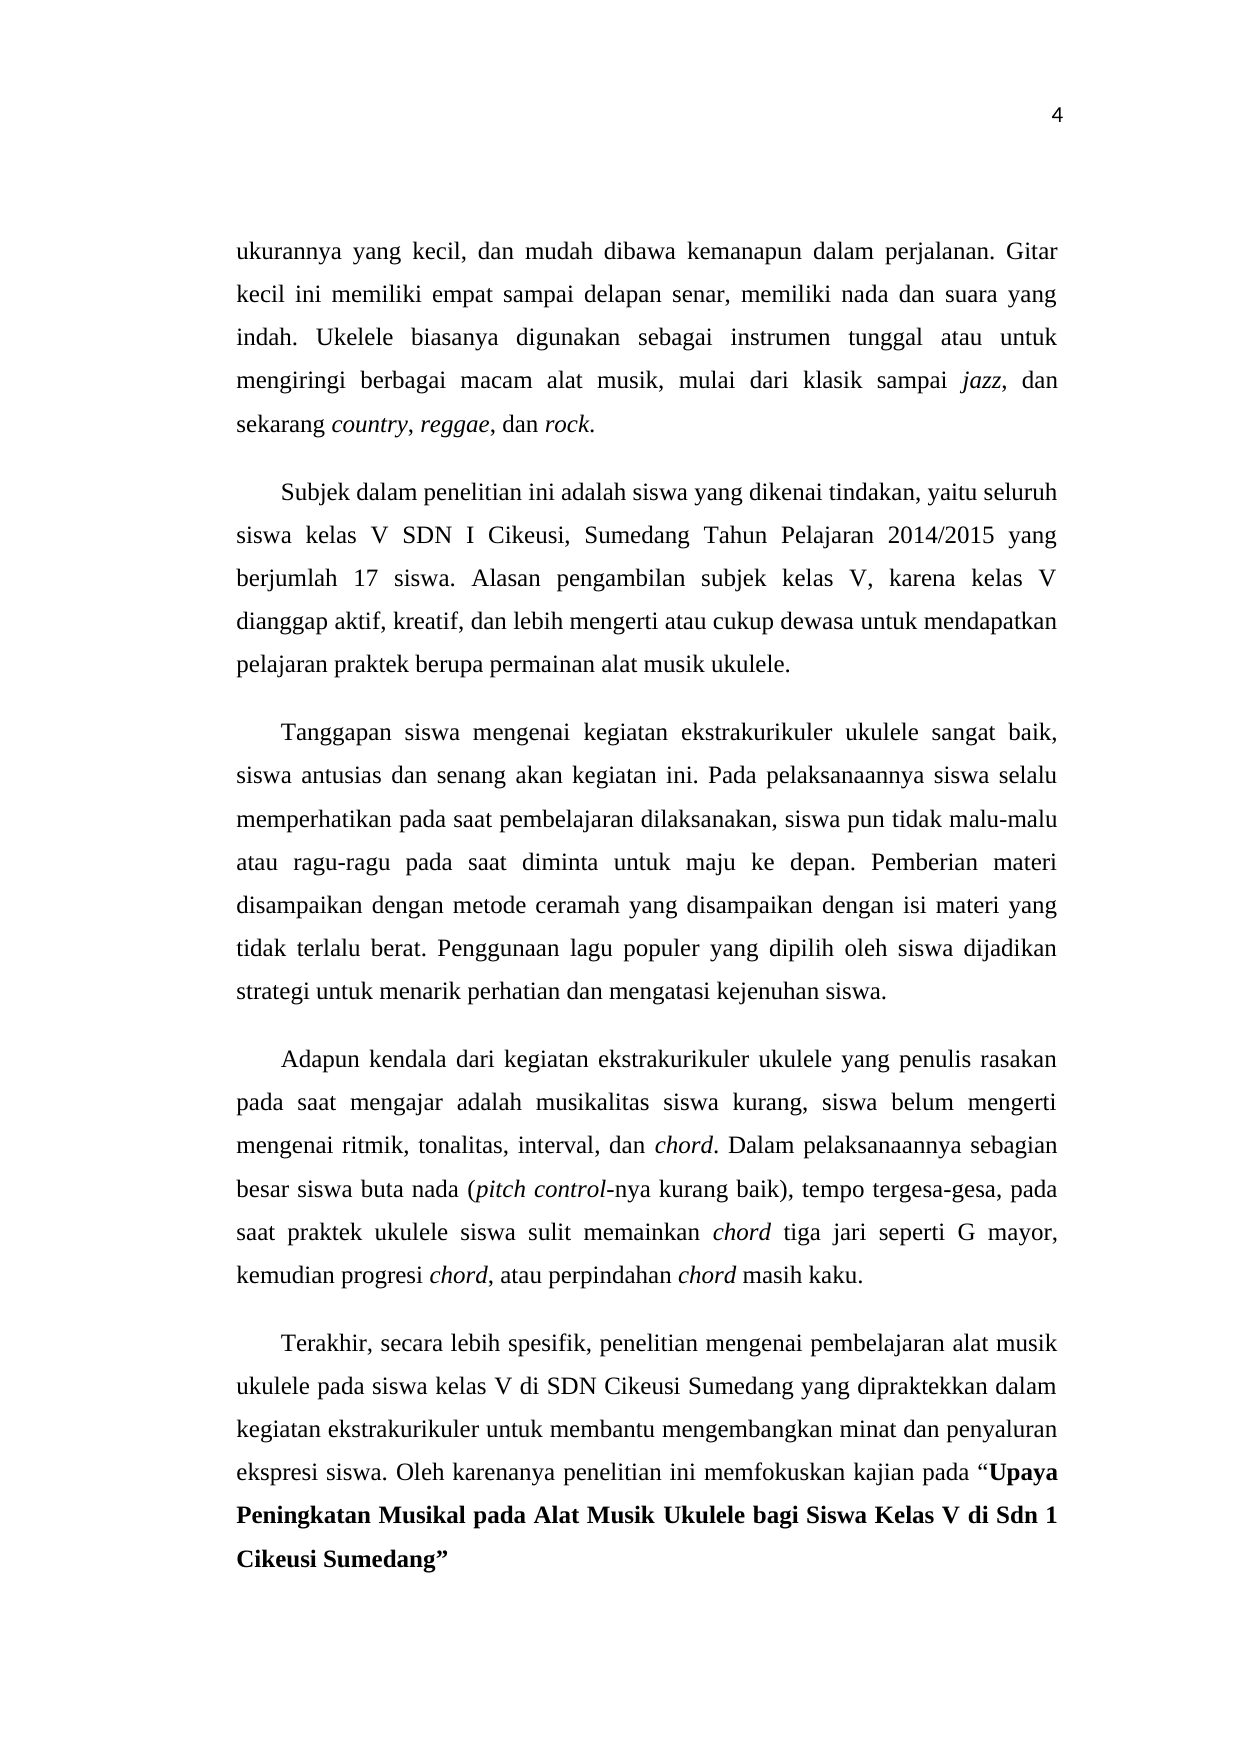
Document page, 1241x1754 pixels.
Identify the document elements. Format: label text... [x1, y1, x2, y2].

text Adapun kendala dari kegiatan ekstrakurikuler ukulele yang penulis rasakan pada saat mengajar adalah musikalitas siswa kurang, siswa belum mengerti mengenai ritmik, tonalitas, interval, dan chord. Dalam pelaksanaannya sebagian besar siswa buta nada (pitch control-nya kurang baik), tempo tergesa-gesa, pada saat praktek ukulele siswa sulit memainkan chord tiga jari seperti G mayor, kemudian progresi chord, atau perpindahan chord masih kaku. [236, 1044, 1058, 1289]
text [236, 236, 1058, 437]
text Tanggapan siswa mengenai kegiatan ekstrakurikuler ukulele sangat baik, siswa antusias dan senang akan kegiatan ini. Pada pelaksanaannya siswa selalu memperhatikan pada saat pembelajaran dilaksanakan, siswa pun tidak malu-malu atau ragu-ragu pada saat diminta untuk maju ke depan. Pemberian materi disampaikan dengan metode ceramah yang disampaikan dengan isi materi yang tidak terlalu berat. Penggunaan lagu populer yang dipilih oleh siswa dijadikan strategi untuk menarik perhatian dan mengatasi kejenuhan siswa. [236, 717, 1058, 1005]
text Subjek dalam penelitian ini adalah siswa yang dikenai tindakan, yaitu seluruh siswa kelas V SDN I Cikeusi, Sumedang Tahun Pelajaran 2014/2015 yang berjumlah 17 siswa. Alasan pengambilan subjek kelas V, karena kelas V dianggap aktif, kreatif, dan lebih mengerti atau cukup dewasa untuk mendapatkan pelajaran praktek berupa permainan alat musik ukulele. [236, 477, 1058, 678]
text Terakhir, secara lebih spesifik, penelitian mengenai pembelajaran alat musik ukulele pada siswa kelas V di SDN Cikeusi Sumedang yang dipraktekkan dalam kegiatan ekstrakurikuler untuk membantu mengembangkan minat dan penyaluran ekspresi siswa. Oleh karenanya penelitian ini memfokuskan kajian pada “Upaya Peningkatan Musikal pada Alat Musik Ukulele bagi Siswa Kelas V di Sdn 1 Cikeusi Sumedang” [236, 1328, 1058, 1572]
